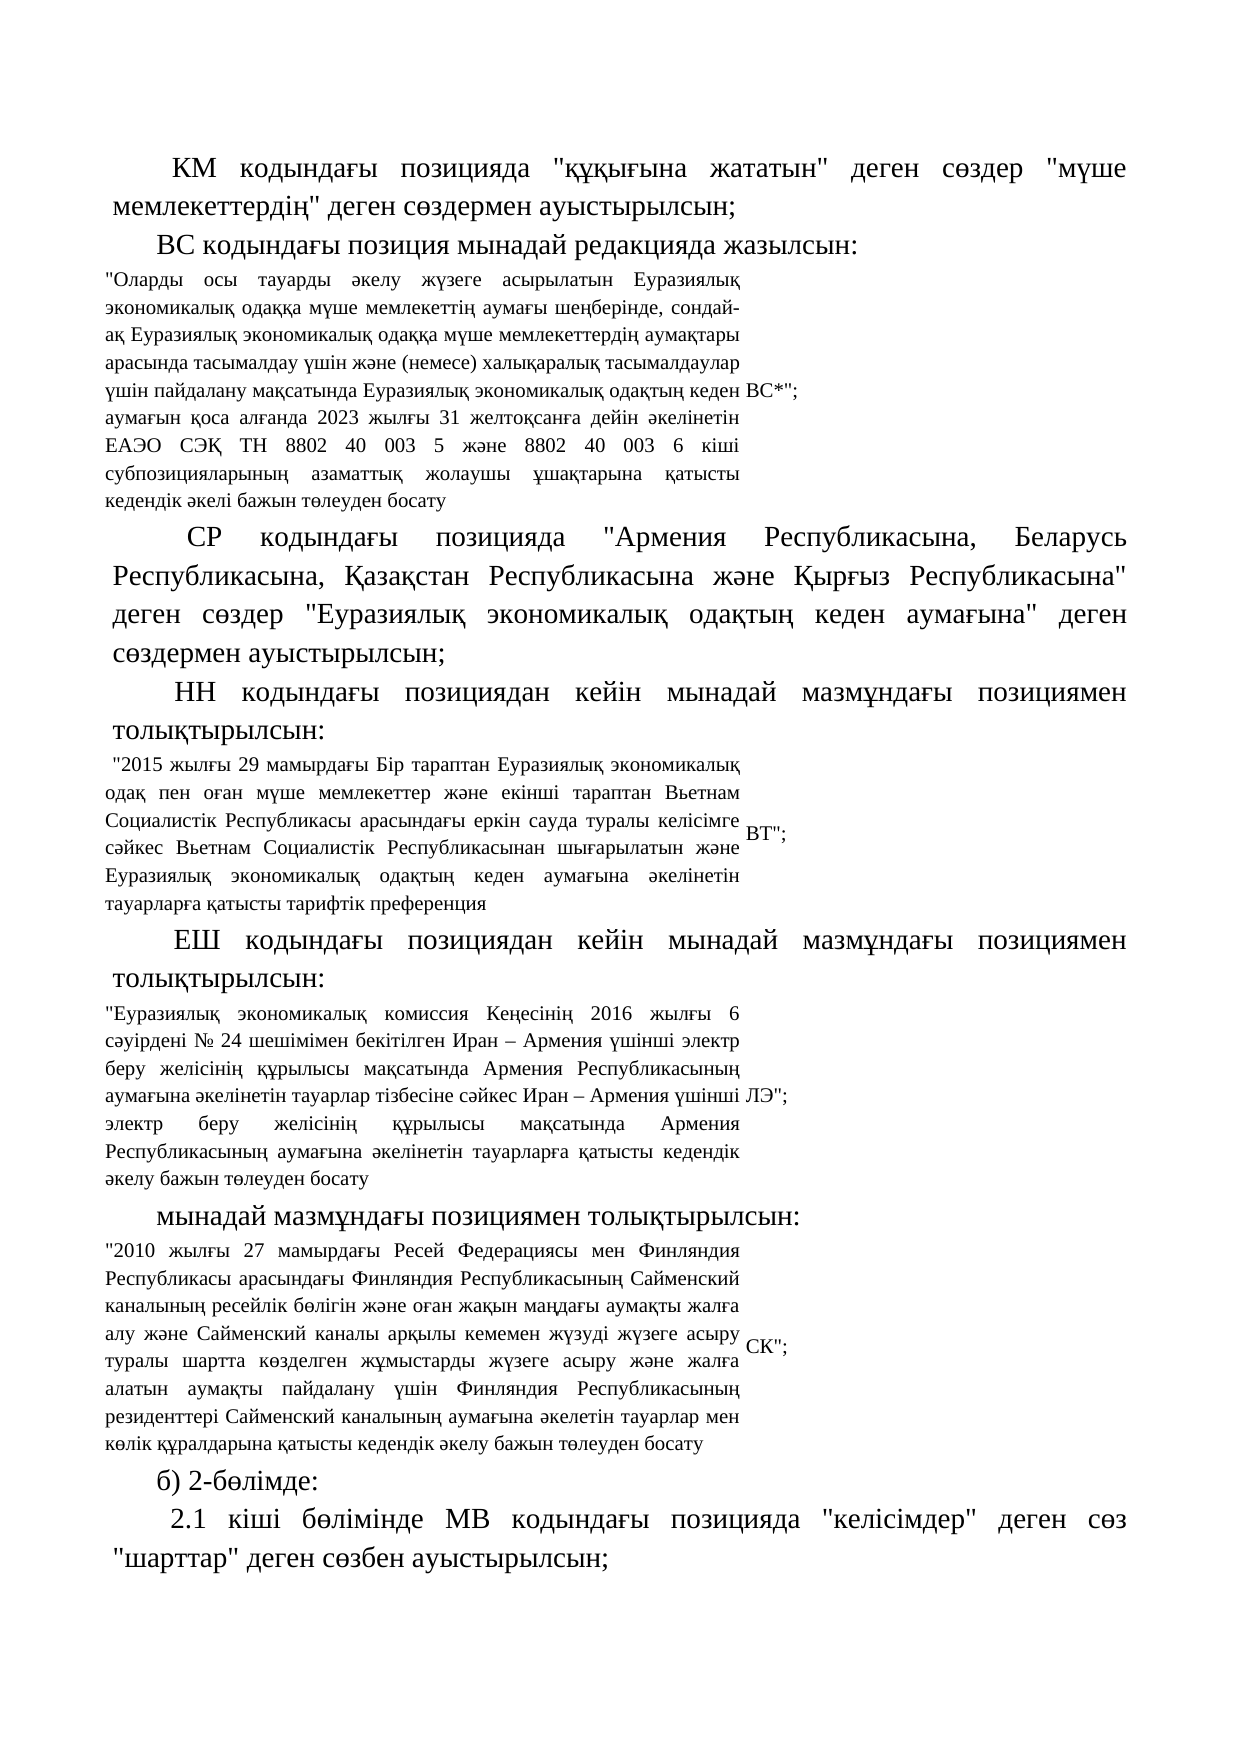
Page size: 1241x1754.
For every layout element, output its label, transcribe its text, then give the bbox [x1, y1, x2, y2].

text КМ кодындағы позицияда "құқығына жататын" деген сөздер "мүше мемлекеттердің" деген сөздермен ауыстырылсын; [112, 150, 1128, 222]
text ВС кодындағы позиция мынадай редакцияда жазылсын: [112, 227, 1128, 261]
text СР кодындағы позицияда "Армения Республикасына, Беларусь Республикасына, Қазақстан Республикасына және Қырғыз Республикасына" деген сөздер "Еуразиялық экономикалық одақтың кеден аумағына" деген сөздермен ауыстырылсын; [112, 519, 1128, 669]
table_header СК"; [742, 1236, 1240, 1463]
table_header ВС*"; [742, 266, 1240, 519]
table_header "Оларды осы тауарды әкелу жүзеге асырылатын Еуразиялық экономикалық одаққа мүше мемлекеттің аумағы шеңберінде, сондай-ақ Еуразиялық экономикалық одаққа мүше мемлекеттердің аумақтары арасында тасымалдау үшін және (немесе) халықаралық тасымалдаулар үшін пайдалану мақсатында Еуразиялық экономикалық одақтың кеден аумағын қоса алғанда 2023 жылғы 31 желтоқсанға дейін әкелінетін ЕАЭО СЭҚ ТН 8802 40 003 5 және 8802 40 003 6 кіші субпозицияларының азаматтық жолаушы ұшақтарына қатысты кедендік әкелі бажын төлеуден босату [101, 266, 742, 519]
table_header "2010 жылғы 27 мамырдағы Ресей Федерациясы мен Финляндия Республикасы арасындағы Финляндия Республикасының Сайменский каналының ресейлік бөлігін және оған жақын маңдағы аумақты жалға алу және Сайменский каналы арқылы кемемен жүзуді жүзеге асыру туралы шартта көзделген жұмыстарды жүзеге асыру және жалға алатын аумақты пайдалану үшін Финляндия Республикасының резиденттері Сайменский каналының аумағына әкелетін тауарлар мен көлік құралдарына қатысты кедендік әкелу бажын төлеуден босату [101, 1236, 742, 1463]
text б) 2-бөлімде: [112, 1463, 1128, 1496]
table_header ЛЭ"; [742, 999, 1240, 1198]
table_header "2015 жылғы 29 мамырдағы Бір тараптан Еуразиялық экономикалық одақ пен оған мүше мемлекеттер және екінші тараптан Вьетнам Социалистік Республикасы арасындағы еркін сауда туралы келісімге сәйкес Вьетнам Социалистік Республикасынан шығарылатын және Еуразиялық экономикалық одақтың кеден аумағына әкелінетін тауарларға қатысты тарифтік преференция [101, 751, 742, 922]
text НН кодындағы позициядан кейін мынадай мазмұндағы позициямен толықтырылсын: [112, 674, 1128, 746]
table_header "Еуразиялық экономикалық комиссия Кеңесінің 2016 жылғы 6 сәуірдені № 24 шешімімен бекітілген Иран – Армения үшінші электр беру желісінің құрылысы мақсатында Армения Республикасының аумағына әкелінетін тауарлар тізбесіне сәйкес Иран – Армения үшінші электр беру желісінің құрылысы мақсатында Армения Республикасының аумағына әкелінетін тауарларға қатысты кедендік әкелу бажын төлеуден босату [101, 999, 742, 1198]
table_header ВТ"; [742, 751, 1240, 922]
text 2.1 кіші бөлімінде МВ кодындағы позицияда "келісімдер" деген сөз "шарттар" деген сөзбен ауыстырылсын; [112, 1501, 1128, 1573]
text мынадай мазмұндағы позициямен толықтырылсын: [112, 1198, 1128, 1231]
text ЕШ кодындағы позициядан кейін мынадай мазмұндағы позициямен толықтырылсын: [112, 922, 1128, 994]
